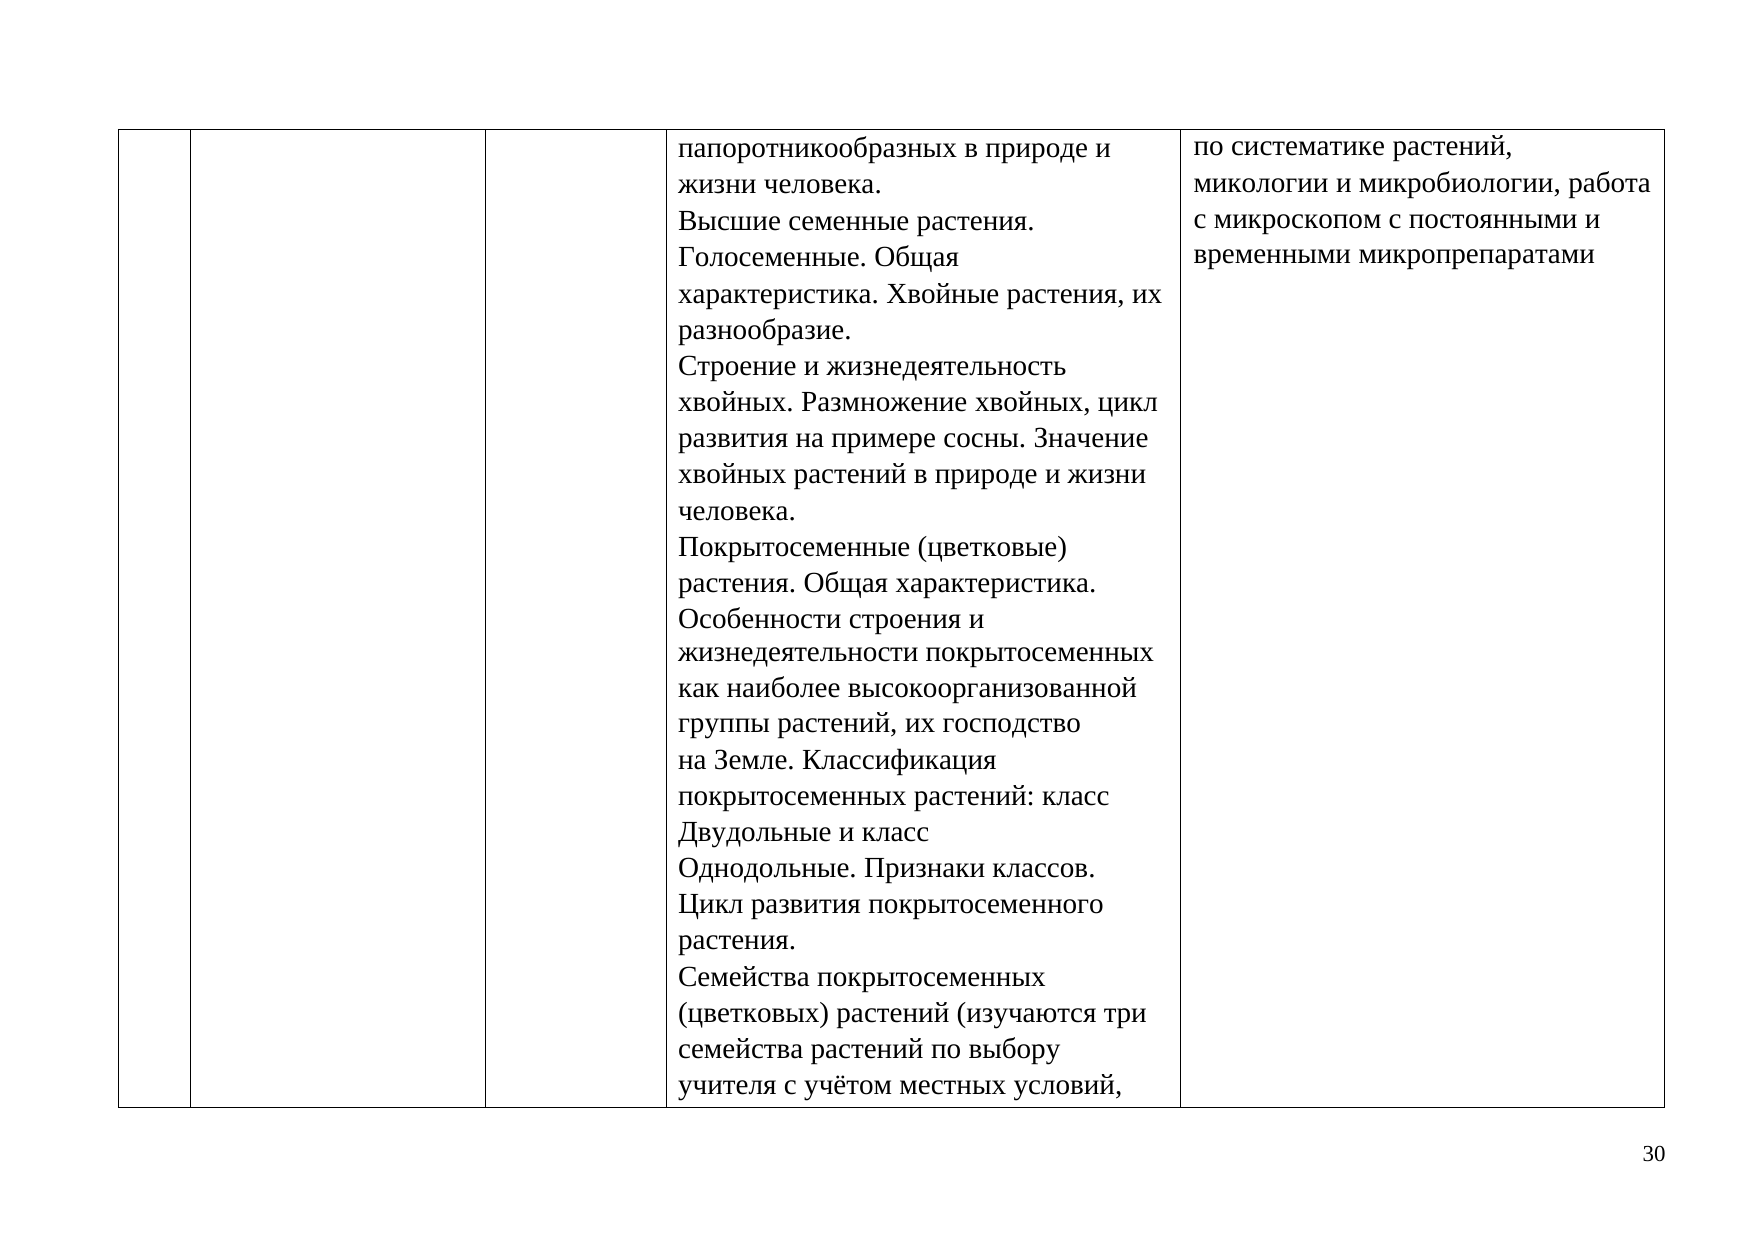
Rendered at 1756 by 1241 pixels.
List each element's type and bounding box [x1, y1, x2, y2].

table_header [486, 130, 666, 1107]
table_header [119, 130, 190, 1107]
table_header [1181, 130, 1664, 1107]
table_header [191, 130, 485, 1107]
table_header [667, 130, 1180, 1107]
